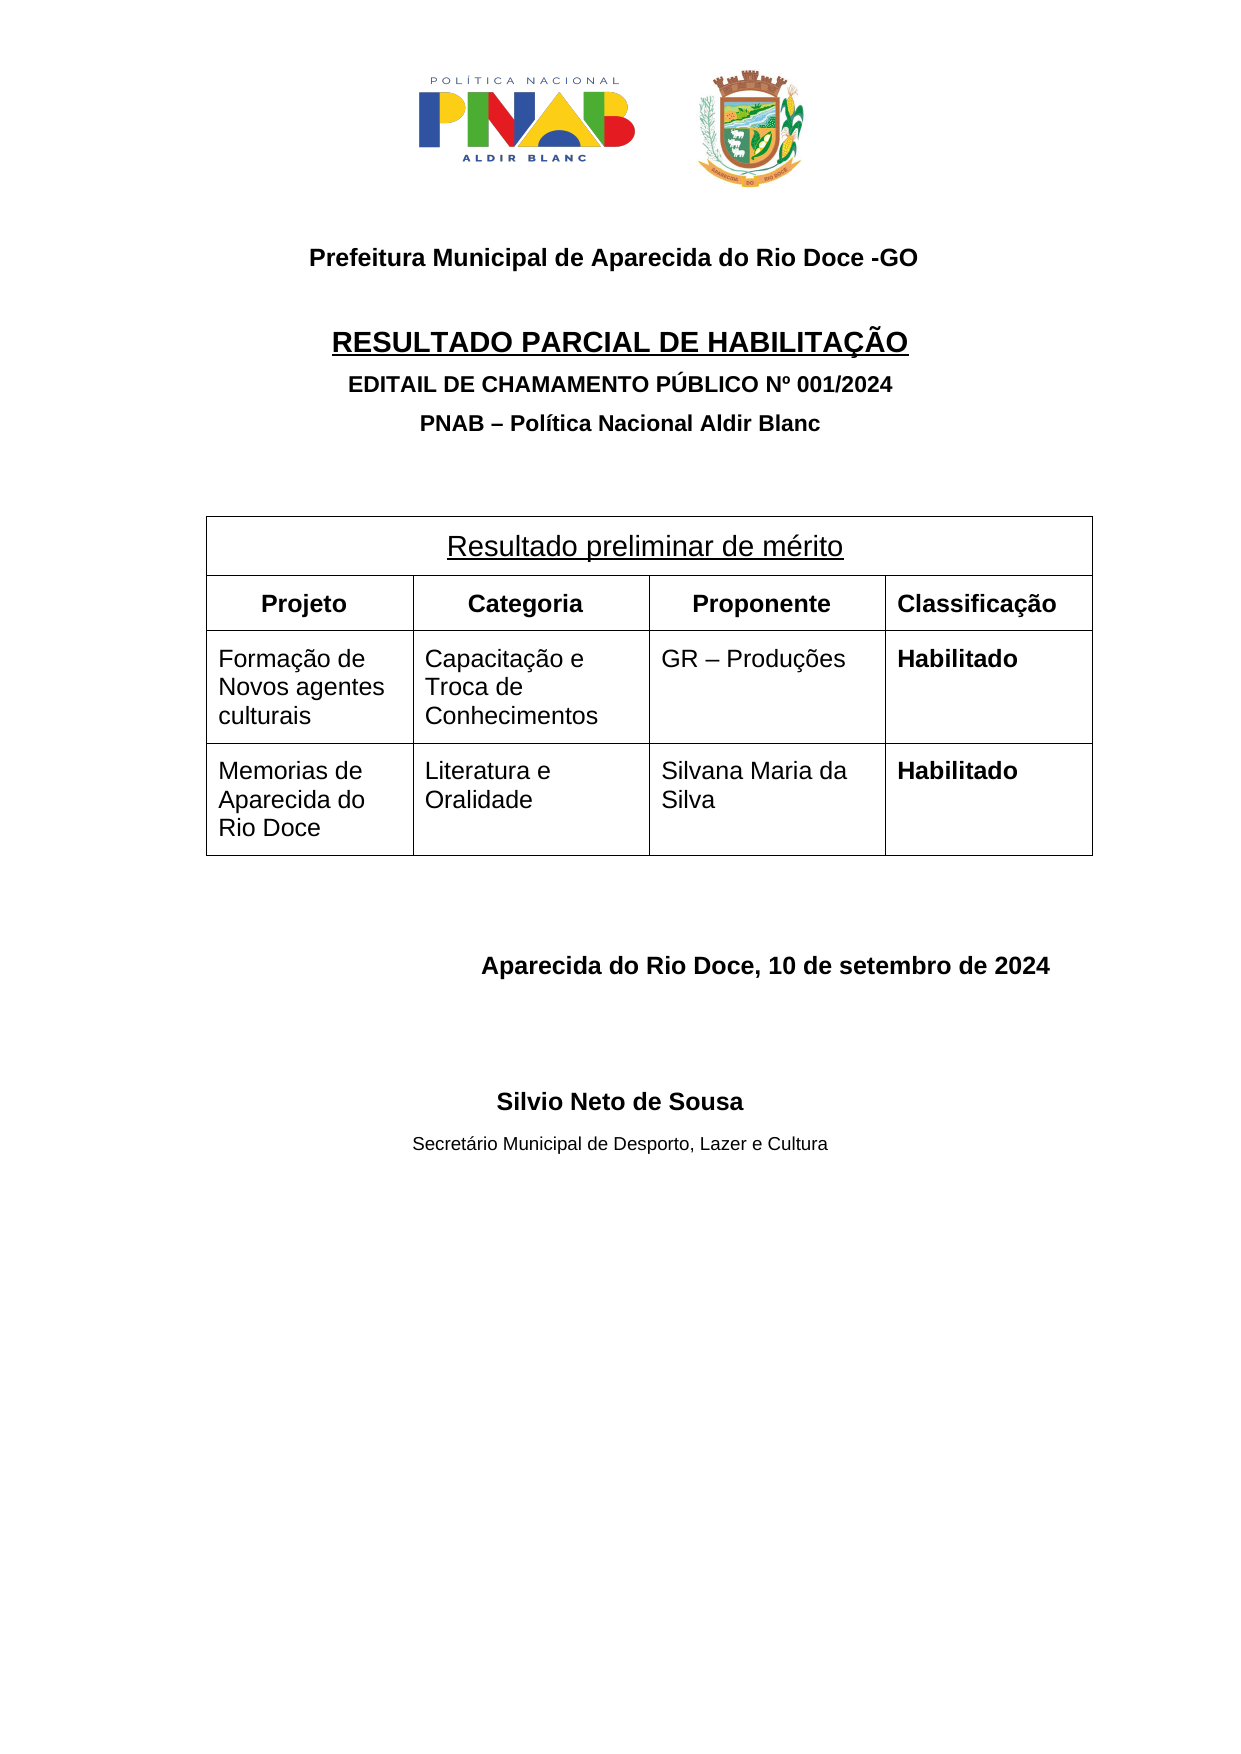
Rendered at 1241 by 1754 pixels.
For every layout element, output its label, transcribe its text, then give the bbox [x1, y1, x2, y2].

text Silvio Neto de Sousa [177, 1087, 1063, 1116]
table_cell Capacitação e Troca de Conhecimentos [414, 631, 649, 742]
table_cell GR – Produções [650, 631, 885, 742]
picture [696, 69, 806, 189]
text Secretário Municipal de Desporto, Lazer e Cultura [177, 1133, 1063, 1154]
table_cell Proponente [650, 576, 885, 630]
text EDITAIL DE CHAMAMENTO PÚBLICO Nº 001/2024 [190, 371, 1051, 397]
table_cell Habilitado [886, 631, 1092, 742]
text RESULTADO PARCIAL DE HABILITAÇÃO [190, 325, 1051, 359]
table_cell Habilitado [886, 744, 1092, 855]
table_cell Classificação [886, 576, 1092, 630]
picture [402, 62, 652, 169]
table_cell Literatura e Oralidade [414, 744, 649, 855]
text PNAB – Política Nacional Aldir Blanc [190, 410, 1051, 436]
table_cell Categoria [414, 576, 649, 630]
table_header Resultado preliminar de mérito [207, 517, 1092, 575]
text Prefeitura Municipal de Aparecida do Rio Doce -GO [177, 243, 1051, 271]
table_cell Silvana Maria da Silva [650, 744, 885, 855]
table_cell Formação de Novos agentes culturais [207, 631, 413, 742]
text Aparecida do Rio Doce, 10 de setembro de 2024 [177, 951, 1051, 979]
table_cell Projeto [207, 576, 413, 630]
table_cell Memorias de Aparecida do Rio Doce [207, 744, 413, 855]
